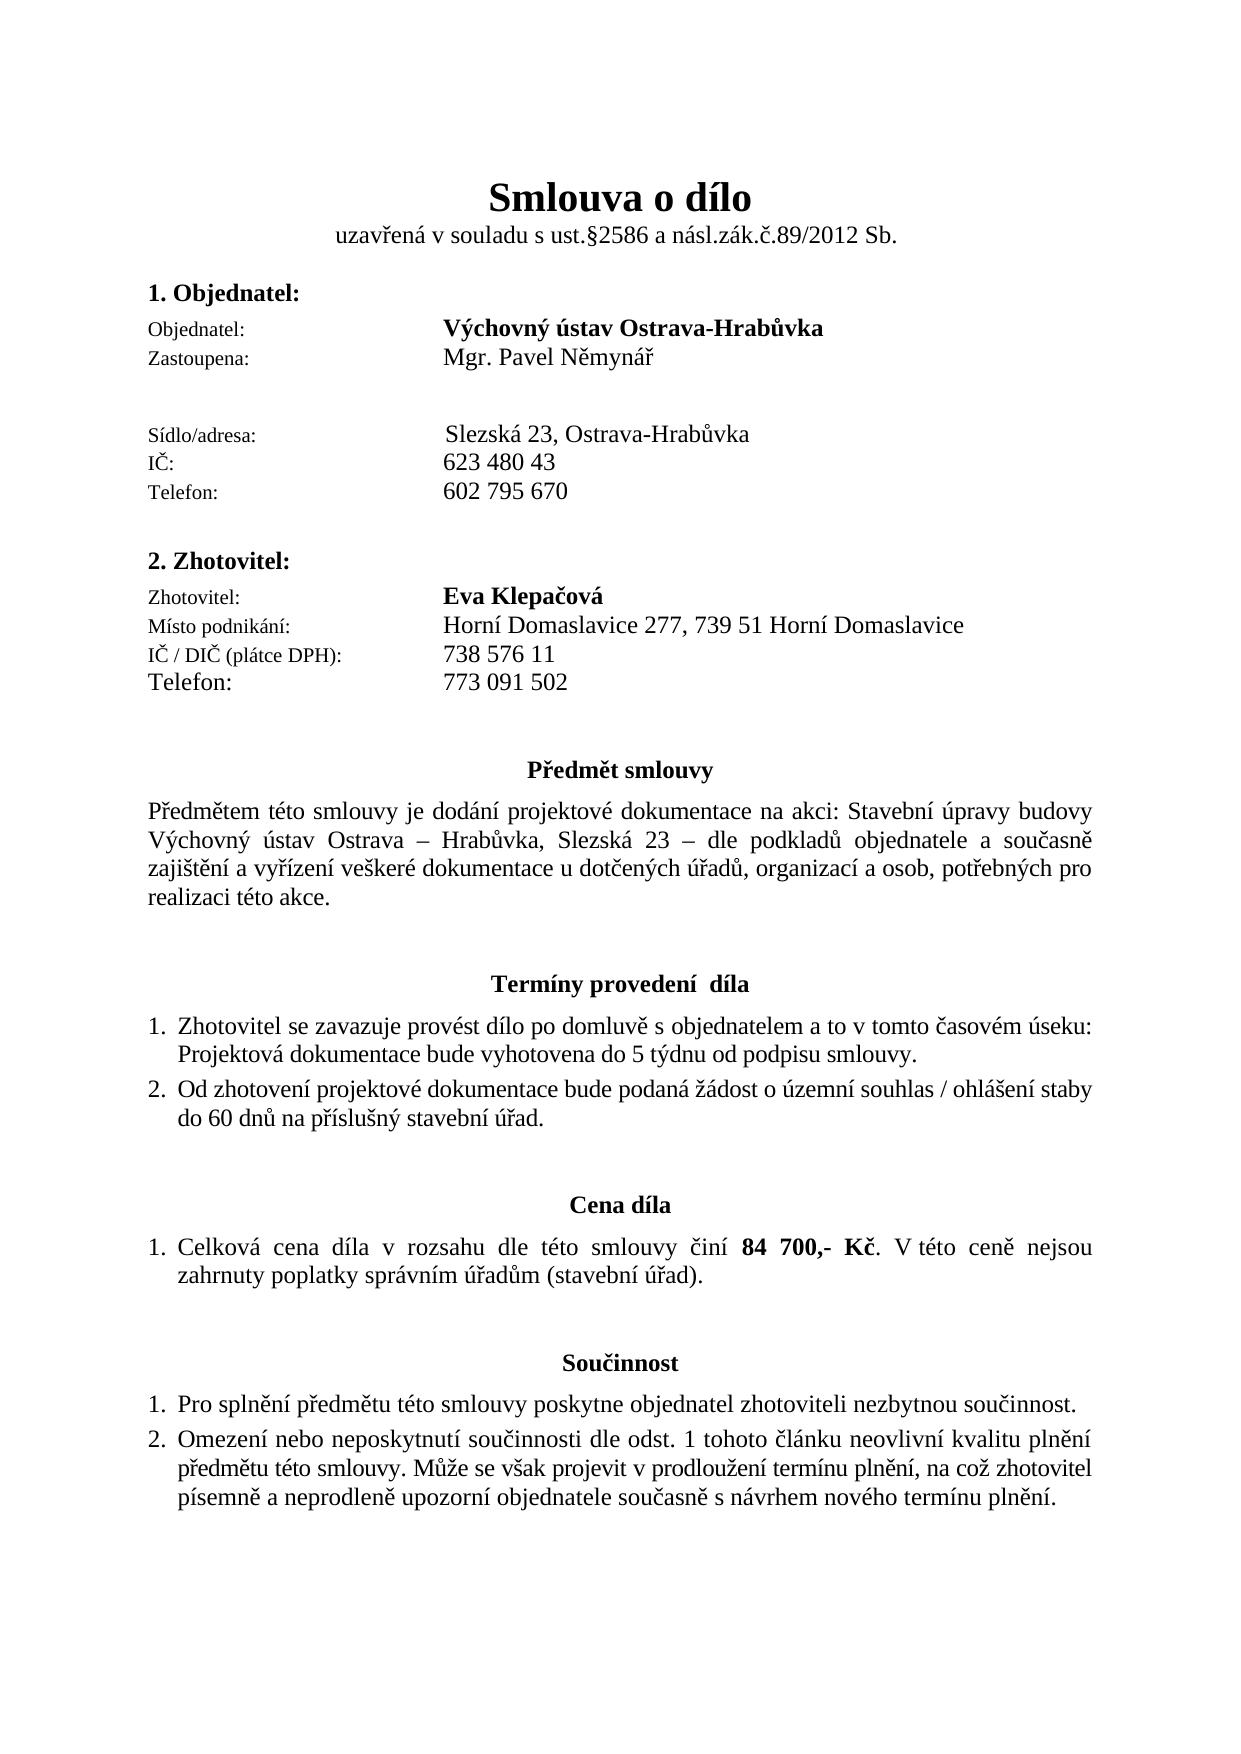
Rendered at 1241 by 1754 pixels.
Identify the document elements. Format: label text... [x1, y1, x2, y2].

text Sídlo/adresa: Slezská 23, Ostrava-Hrabůvka [148, 419, 1093, 447]
list Od zhotovení projektové dokumentace bude podaná žádost o územní souhlas / ohlášení staby do 60 dnů na příslušný stavební úřad. [148, 1074, 1093, 1132]
list Omezení nebo neposkytnutí součinnosti dle odst. 1 tohoto článku neovlivní kvalitu plnění předmětu této smlouvy. Může se však projevit v prodloužení termínu plnění, na což zhotovitel písemně a neprodleně upozorní objednatele současně s návrhem nového termínu plnění. [148, 1424, 1093, 1510]
text Předmětem této smlouvy je dodání projektové dokumentace na akci: Stavební úpravy budovy Výchovný ústav Ostrava – Hrabůvka, Slezská 23 – dle podkladů objednatele a současně zajištění a vyřízení veškeré dokumentace u dotčených úřadů, organizací a osob, potřebných pro realizaci této akce. [148, 796, 1093, 911]
text Telefon: 773 091 502 [148, 667, 1093, 696]
text Zhotovitel: Eva Klepačová [148, 581, 1093, 610]
text Telefon: 602 795 670 [148, 476, 1093, 505]
list Celková cena díla v rozsahu dle této smlouvy činí 84 700,- Kč. V této ceně nejsou zahrnuty poplatky správním úřadům (stavební úřad). [148, 1232, 1093, 1289]
text Objednatel: Výchovný ústav Ostrava-Hrabůvka [148, 313, 1093, 342]
text Součinnost [148, 1348, 1093, 1377]
text Termíny provedení díla [148, 969, 1093, 998]
text 2. Zhotovitel: [148, 546, 1093, 575]
text Zastoupena: Mgr. Pavel Němynář [148, 342, 1093, 371]
text IČ / DIČ (plátce DPH): 738 576 11 [148, 639, 1093, 667]
text Předmět smlouvy [148, 755, 1093, 783]
list Pro splnění předmětu této smlouvy poskytne objednatel zhotoviteli nezbytnou součinnost. [148, 1389, 1093, 1418]
text uzavřená v souladu s ust.§2586 a násl.zák.č.89/2012 Sb. [148, 221, 1093, 249]
text Místo podnikání: Horní Domaslavice 277, 739 51 Horní Domaslavice [148, 610, 1093, 639]
text Cena díla [148, 1191, 1093, 1219]
list Zhotovitel se zavazuje provést dílo po domluvě s objednatelem a to v tomto časovém úseku: Projektová dokumentace bude vyhotovena do 5 týdnu od podpisu smlouvy. [148, 1011, 1093, 1068]
text IČ: 623 480 43 [148, 447, 1093, 476]
text 1. Objednatel: [148, 278, 1093, 307]
text Smlouva o dílo [148, 173, 1093, 221]
